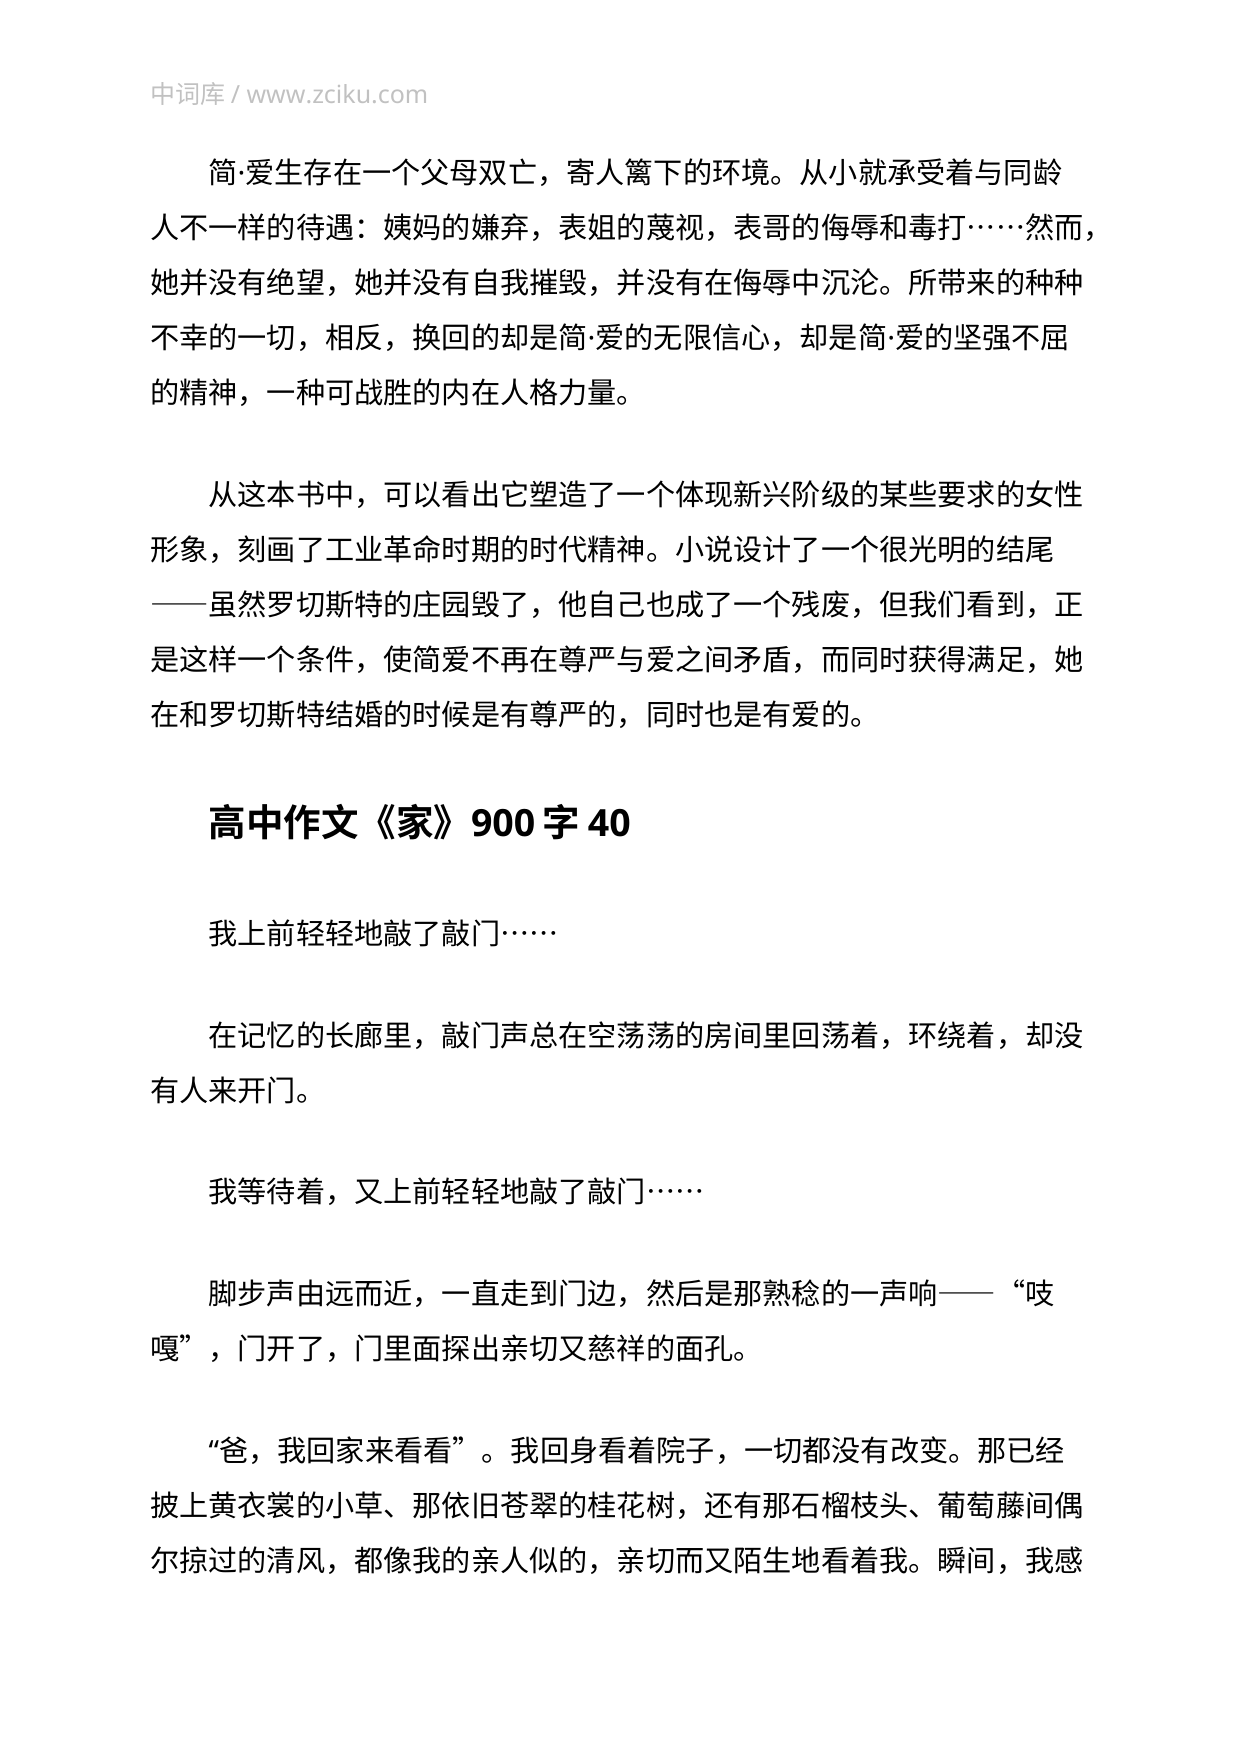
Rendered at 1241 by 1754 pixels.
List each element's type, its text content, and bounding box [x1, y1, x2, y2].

text 我上前轻轻地敲了敲门…… [150, 911, 1090, 953]
text 高中作文《家》900字40 [150, 793, 1090, 847]
text 我等待着，又上前轻轻地敲了敲门…… [150, 1169, 1090, 1211]
text 从这本书中，可以看出它塑造了一个体现新兴阶级的某些要求的女性形象，刻画了工业革命时期的时代精神。小说设计了一个很光明的结尾——虽然罗切斯特的庄园毁了，他自己也成了一个残废，但我们看到，正是这样一个条件，使简爱不再在尊严与爱之间矛盾，而同时获得满足，她在和罗切斯特结婚的时候是有尊严的，同时也是有爱的。 [150, 472, 1090, 733]
text 在记忆的长廊里，敲门声总在空荡荡的房间里回荡着，环绕着，却没有人来开门。 [150, 1012, 1090, 1109]
text 简·爱生存在一个父母双亡，寄人篱下的环境。从小就承受着与同龄人不一样的待遇：姨妈的嫌弃，表姐的蔑视，表哥的侮辱和毒打……然而，她并没有绝望，她并没有自我摧毁，并没有在侮辱中沉沦。所带来的种种不幸的一切，相反，换回的却是简·爱的无限信心，却是简·爱的坚强不屈的精神，一种可战胜的内在人格力量。 [150, 150, 1090, 412]
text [150, 1427, 1090, 1579]
text 脚步声由远而近，一直走到门边，然后是那熟稔的一声响——“吱嘎”，门开了，门里面探出亲切又慈祥的面孔。 [150, 1271, 1090, 1368]
